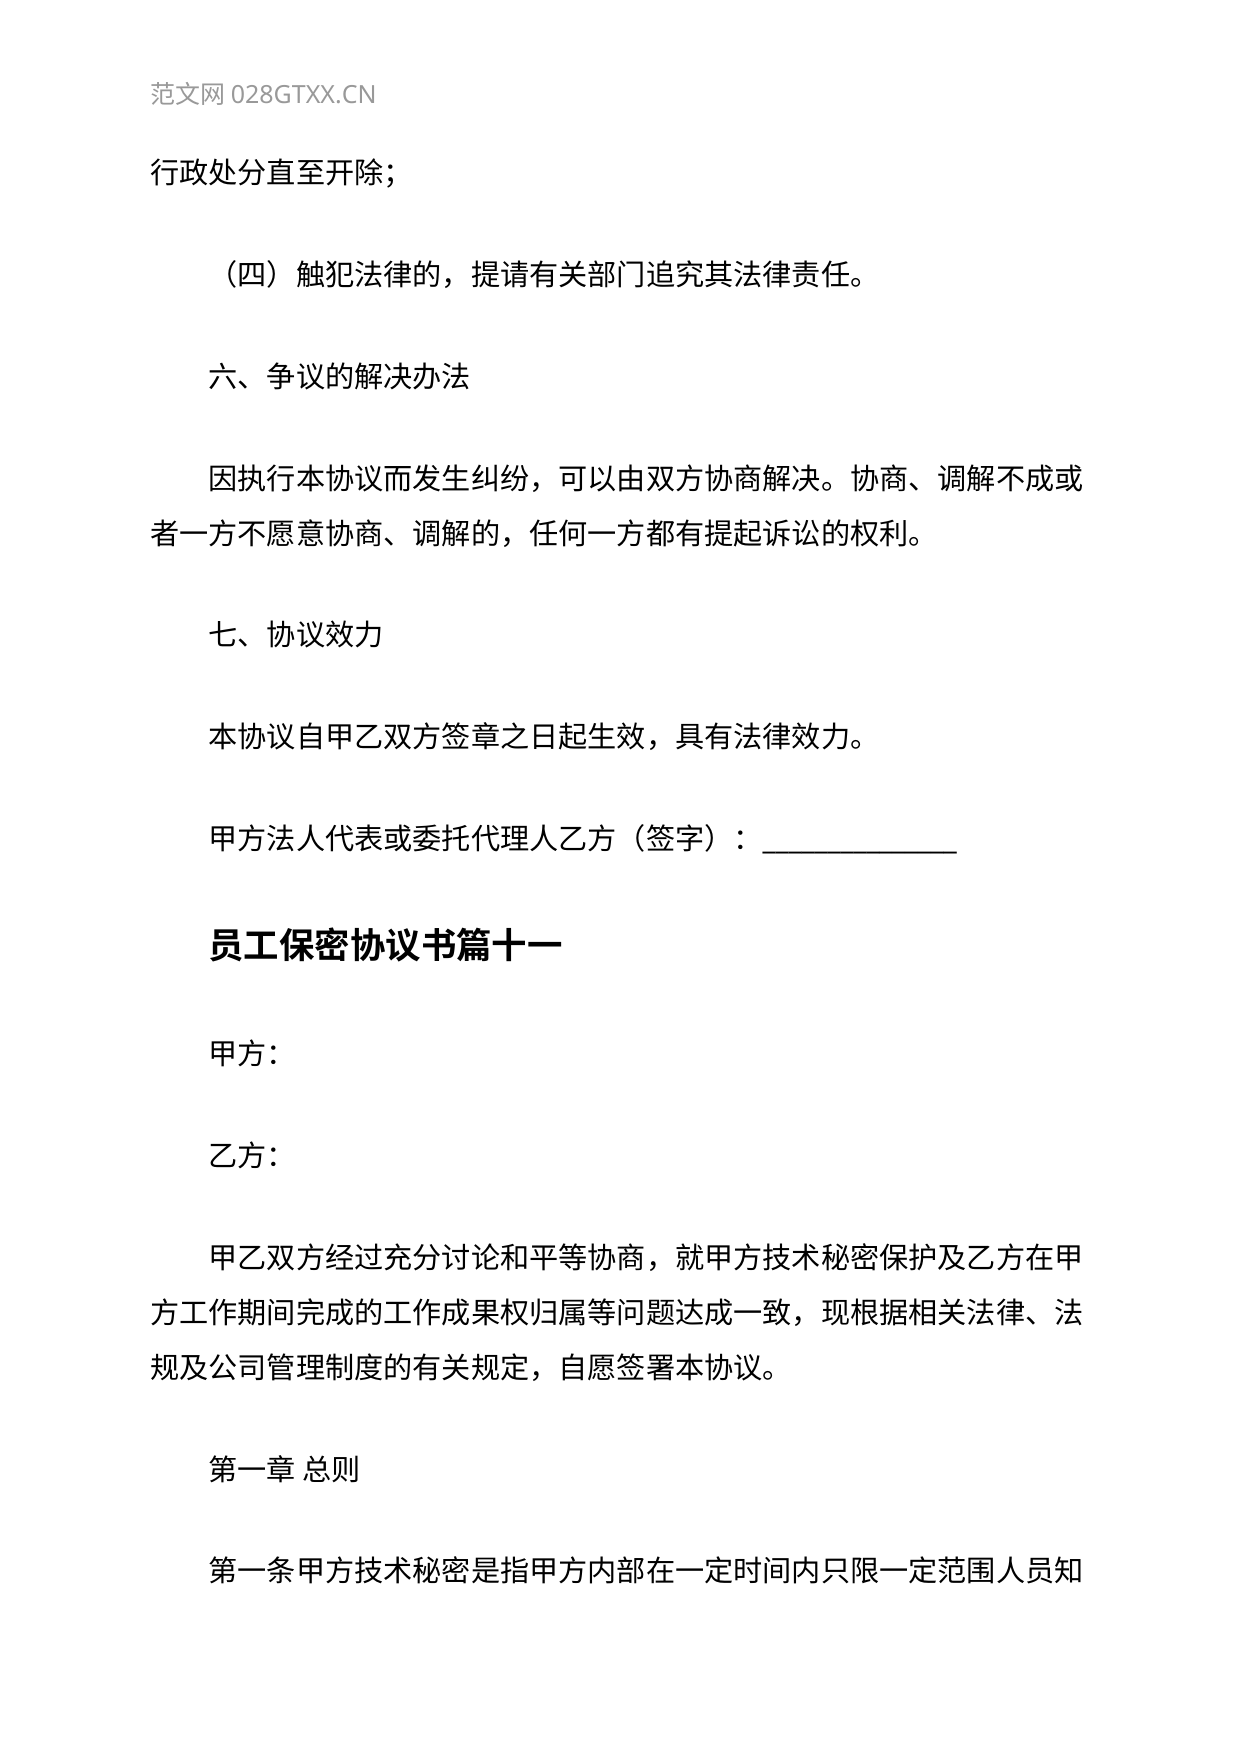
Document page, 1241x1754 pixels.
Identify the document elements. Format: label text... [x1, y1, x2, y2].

text 甲乙双方经过充分讨论和平等协商，就甲方技术秘密保护及乙方在甲方工作期间完成的工作成果权归属等问题达成一致，现根据相关法律、法规及公司管理制度的有关规定，自愿签署本协议。 [150, 1234, 1090, 1387]
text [150, 150, 1090, 192]
text 乙方： [150, 1133, 1090, 1175]
text 七、协议效力 [150, 612, 1090, 654]
text 员工保密协议书篇十一 [150, 917, 1090, 969]
text 本协议自甲乙双方签章之日起生效，具有法律效力。 [150, 714, 1090, 756]
text 六、争议的解决办法 [150, 353, 1090, 396]
text 第一章 总则 [150, 1446, 1090, 1488]
text （四）触犯法律的，提请有关部门追究其法律责任。 [150, 252, 1090, 294]
text 甲方： [150, 1031, 1090, 1073]
text 因执行本协议而发生纠纷，可以由双方协商解决。协商、调解不成或者一方不愿意协商、调解的，任何一方都有提起诉讼的权利。 [150, 455, 1090, 552]
text 甲方法人代表或委托代理人乙方（签字）：_______________ [150, 816, 1090, 858]
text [150, 1548, 1090, 1590]
